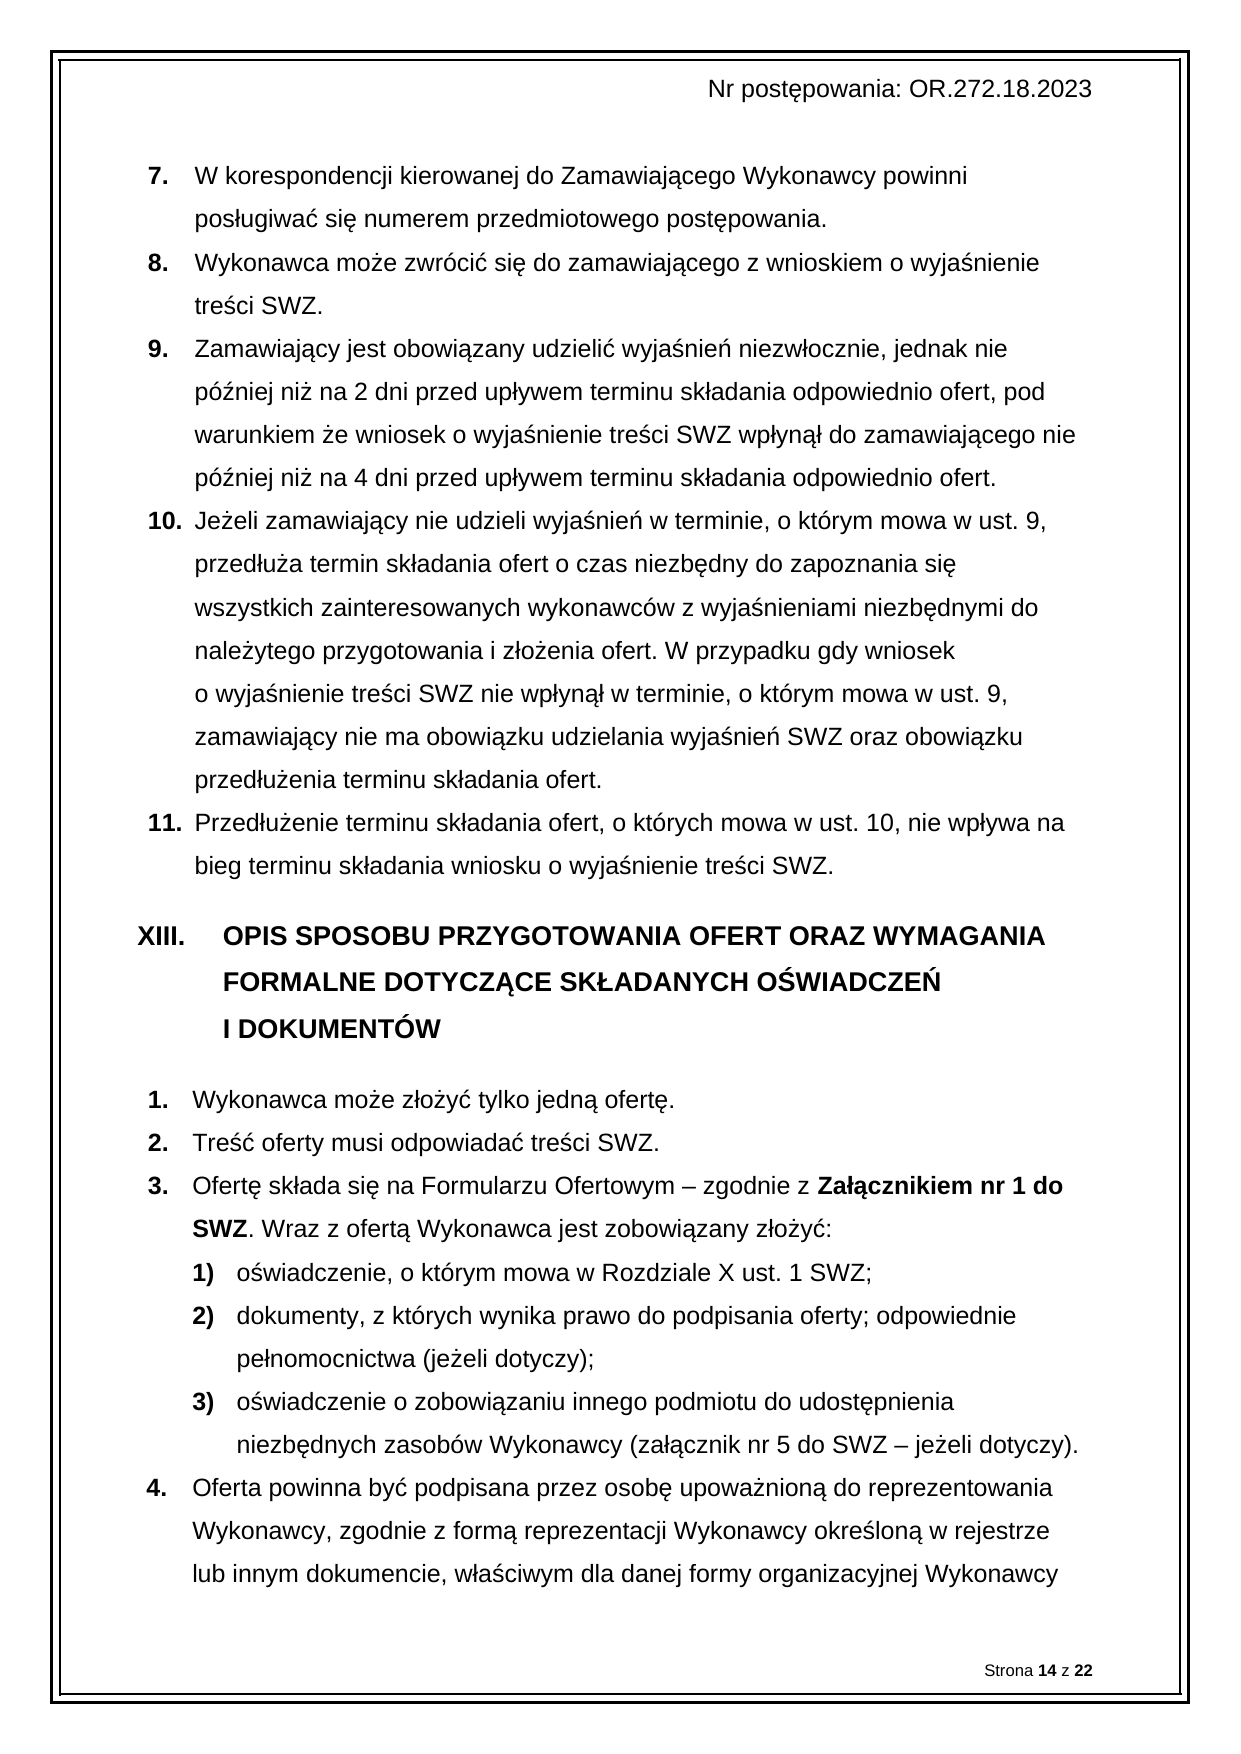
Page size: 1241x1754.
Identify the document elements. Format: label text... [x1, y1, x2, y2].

list oświadczenie, o którym mowa w Rozdziale X ust. 1 SWZ; [192, 1258, 1090, 1286]
list Przedłużenie terminu składania ofert, o których mowa w ust. 10, nie wpływa na bieg terminu składania wniosku o wyjaśnienie treści SWZ. [148, 808, 1083, 880]
subtitle OPIS SPOSOBU PRZYGOTOWANIA OFERT ORAZ WYMAGANIA FORMALNE DOTYCZĄCE SKŁADANYCH OŚWIADCZEŃ I DOKUMENTÓW [185, 919, 1092, 1044]
list Wykonawca może zwrócić się do zamawiającego z wnioskiem o wyjaśnienie treści SWZ. [148, 248, 1083, 319]
list Treść oferty musi odpowiadać treści SWZ. [148, 1128, 1092, 1157]
list Wykonawca może złożyć tylko jedną ofertę. [148, 1085, 1092, 1114]
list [146, 1473, 1090, 1588]
list oświadczenie o zobowiązaniu innego podmiotu do udostępnienia niezbędnych zasobów Wykonawcy (załącznik nr 5 do SWZ – jeżeli dotyczy). [192, 1387, 1090, 1459]
list Zamawiający jest obowiązany udzielić wyjaśnień niezwłocznie, jednak nie później niż na 2 dni przed upływem terminu składania odpowiednio ofert, pod warunkiem że wniosek o wyjaśnienie treści SWZ wpłynął do zamawiającego nie później niż na 4 dni przed upływem terminu składania odpowiednio ofert. [148, 334, 1083, 492]
list dokumenty, z których wynika prawo do podpisania oferty; odpowiednie pełnomocnictwa (jeżeli dotyczy); [192, 1301, 1090, 1373]
list Ofertę składa się na Formularzu Ofertowym – zgodnie z Załącznikiem nr 1 do SWZ. Wraz z ofertą Wykonawca jest zobowiązany złożyć: [148, 1171, 1090, 1243]
list Jeżeli zamawiający nie udzieli wyjaśnień w terminie, o którym mowa w ust. 9, przedłuża termin składania ofert o czas niezbędny do zapoznania się wszystkich zainteresowanych wykonawców z wyjaśnieniami niezbędnymi do należytego przygotowania i złożenia ofert. W przypadku gdy wniosek o wyjaśnienie treści SWZ nie wpłynął w terminie, o którym mowa w ust. 9, zamawiający nie ma obowiązku udzielania wyjaśnień SWZ oraz obowiązku przedłużenia terminu składania ofert. [148, 506, 1083, 794]
list W korespondencji kierowanej do Zamawiającego Wykonawcy powinni posługiwać się numerem przedmiotowego postępowania. [148, 161, 1083, 233]
